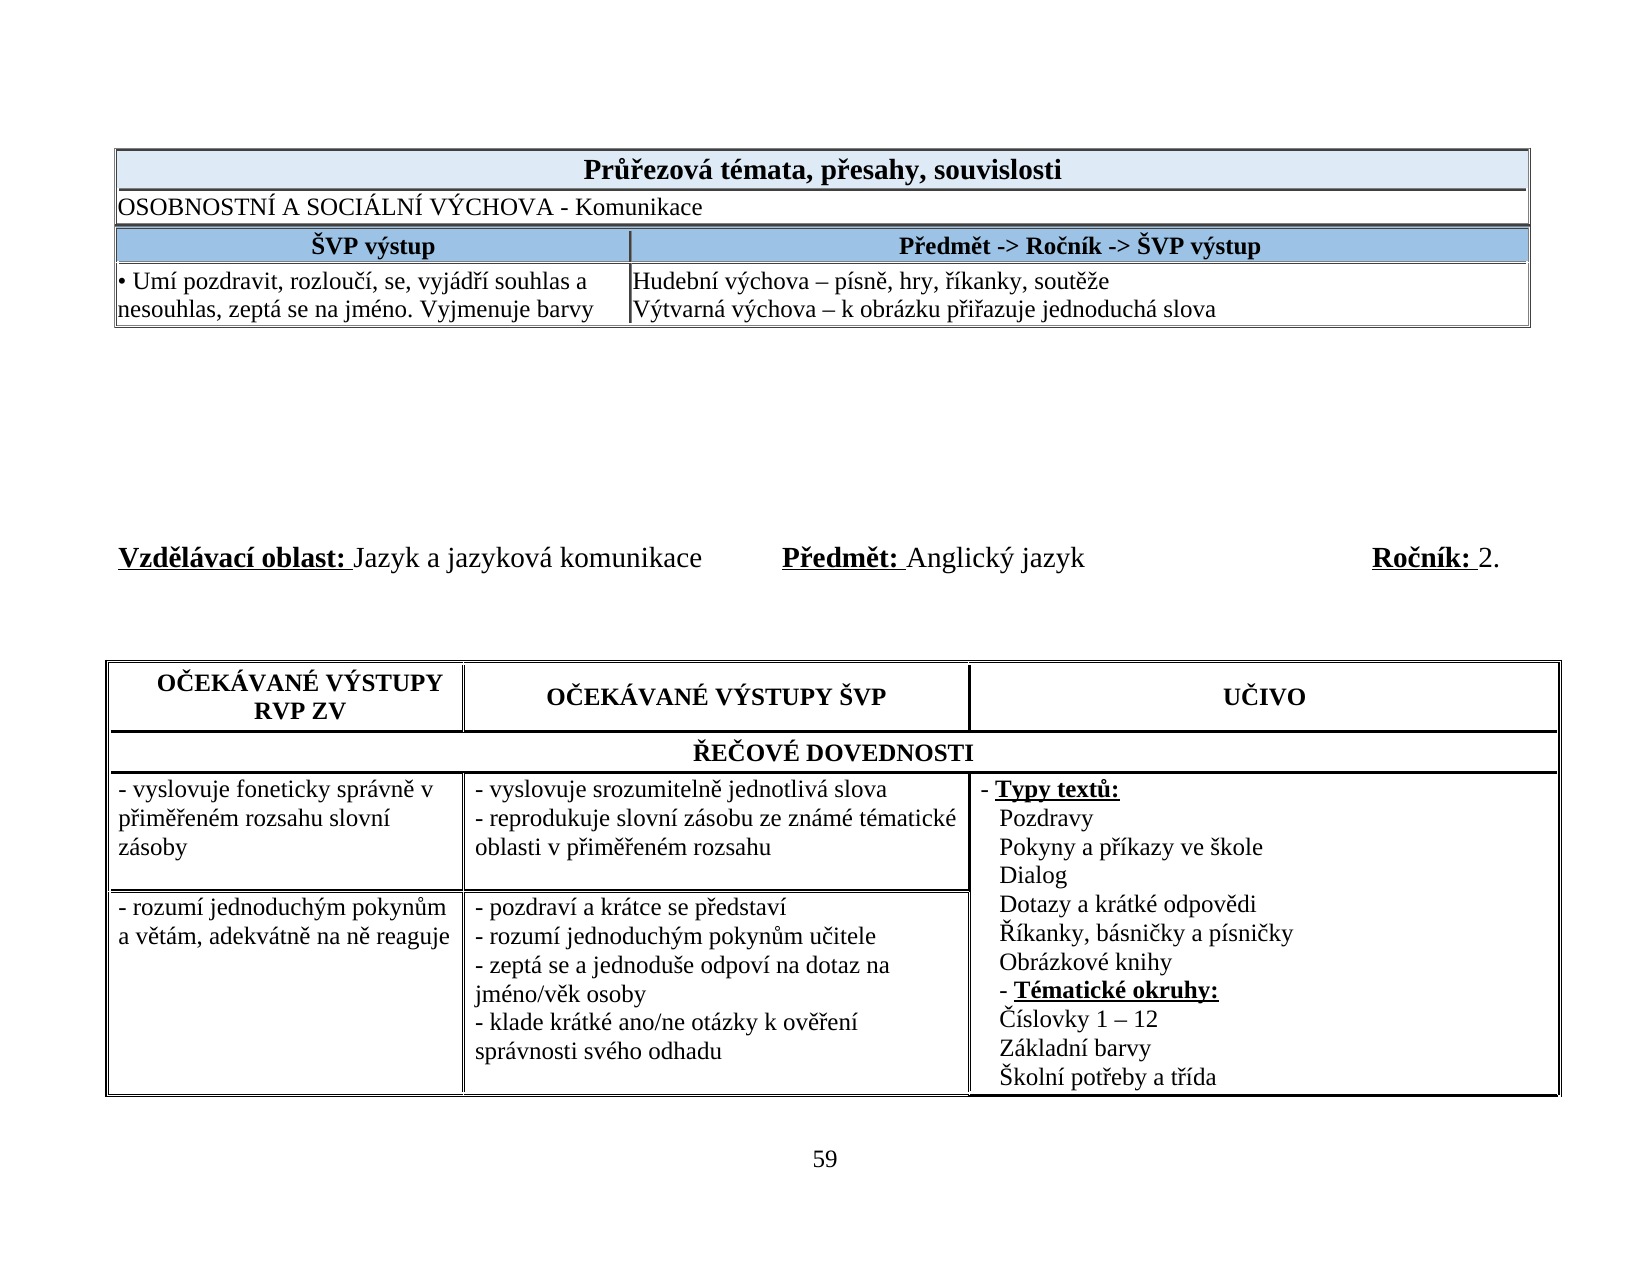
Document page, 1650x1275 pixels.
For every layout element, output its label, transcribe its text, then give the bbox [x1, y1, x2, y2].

table_cell - vyslovuje srozumitelně jednotlivá slova - reprodukuje slovní zásobu ze známé tématické oblasti v přiměřeném rozsahu [465, 774, 968, 889]
table_header OČEKÁVANÉ VÝSTUPY ŠVP [464, 661, 969, 730]
table_cell Hudební výchova – písně, hry, říkanky, soutěže Výtvarná výchova – k obrázku přiřazuje jednoduchá slova [631, 261, 1528, 325]
table_header UČIVO [969, 663, 1558, 730]
table_cell - Typy textů: Pozdravy Pokyny a příkazy ve škole Dialog Dotazy a krátké odpovědi Říkanky, básničky a písničky Obrázkové knihy - Tématické okruhy: Číslovky 1 – 12 Základní barvy Školní potřeby a třída Vybraná domácí zvířata Vybraná lesní zvířata Obličej a tělo Rodina Můj pokoj Oblečení Nápoje a jídlo Hračky Dny v týdnu Počasí - Jazykové prostředky: Pravidelné tvoření množného čísla podstatných jmen Osobní zájmena Základní číslovky Rozkazovací způsob Kladná a negativní odpověď Hlásky a jejich výslovnost, slovní přízvuk Předložky místa nebo času [969, 771, 1558, 1094]
table_header OČEKÁVANÉ VÝSTUPY RVP ZV [109, 663, 463, 730]
text Vzdělávací oblast: Jazyk a jazyková komunikace Předmět: Anglický jazyk Ročník: 2. [118, 540, 1532, 573]
table_cell - rozumí jednoduchým pokynům a větám, adekvátně na ně reaguje [109, 889, 463, 1094]
table_cell ŘEČOVÉ DOVEDNOSTI [109, 730, 1558, 771]
table_cell • Umí pozdravit, rozloučí, se, vyjádří souhlas a nesouhlas, zeptá se na jméno. Vyjmenuje barvy [117, 261, 631, 325]
table_cell OSOBNOSTNÍ A SOCIÁLNÍ VÝCHOVA - Komunikace [117, 188, 1528, 223]
table_cell - vyslovuje foneticky správně v přiměřeném rozsahu slovní zásoby [109, 771, 462, 889]
table_cell - pozdraví a krátce se představí - rozumí jednoduchým pokynům učitele - zeptá se a jednoduše odpoví na dotaz na jméno/věk osoby - klade krátké ano/ne otázky k ověření správnosti svého odhadu [464, 893, 969, 1094]
